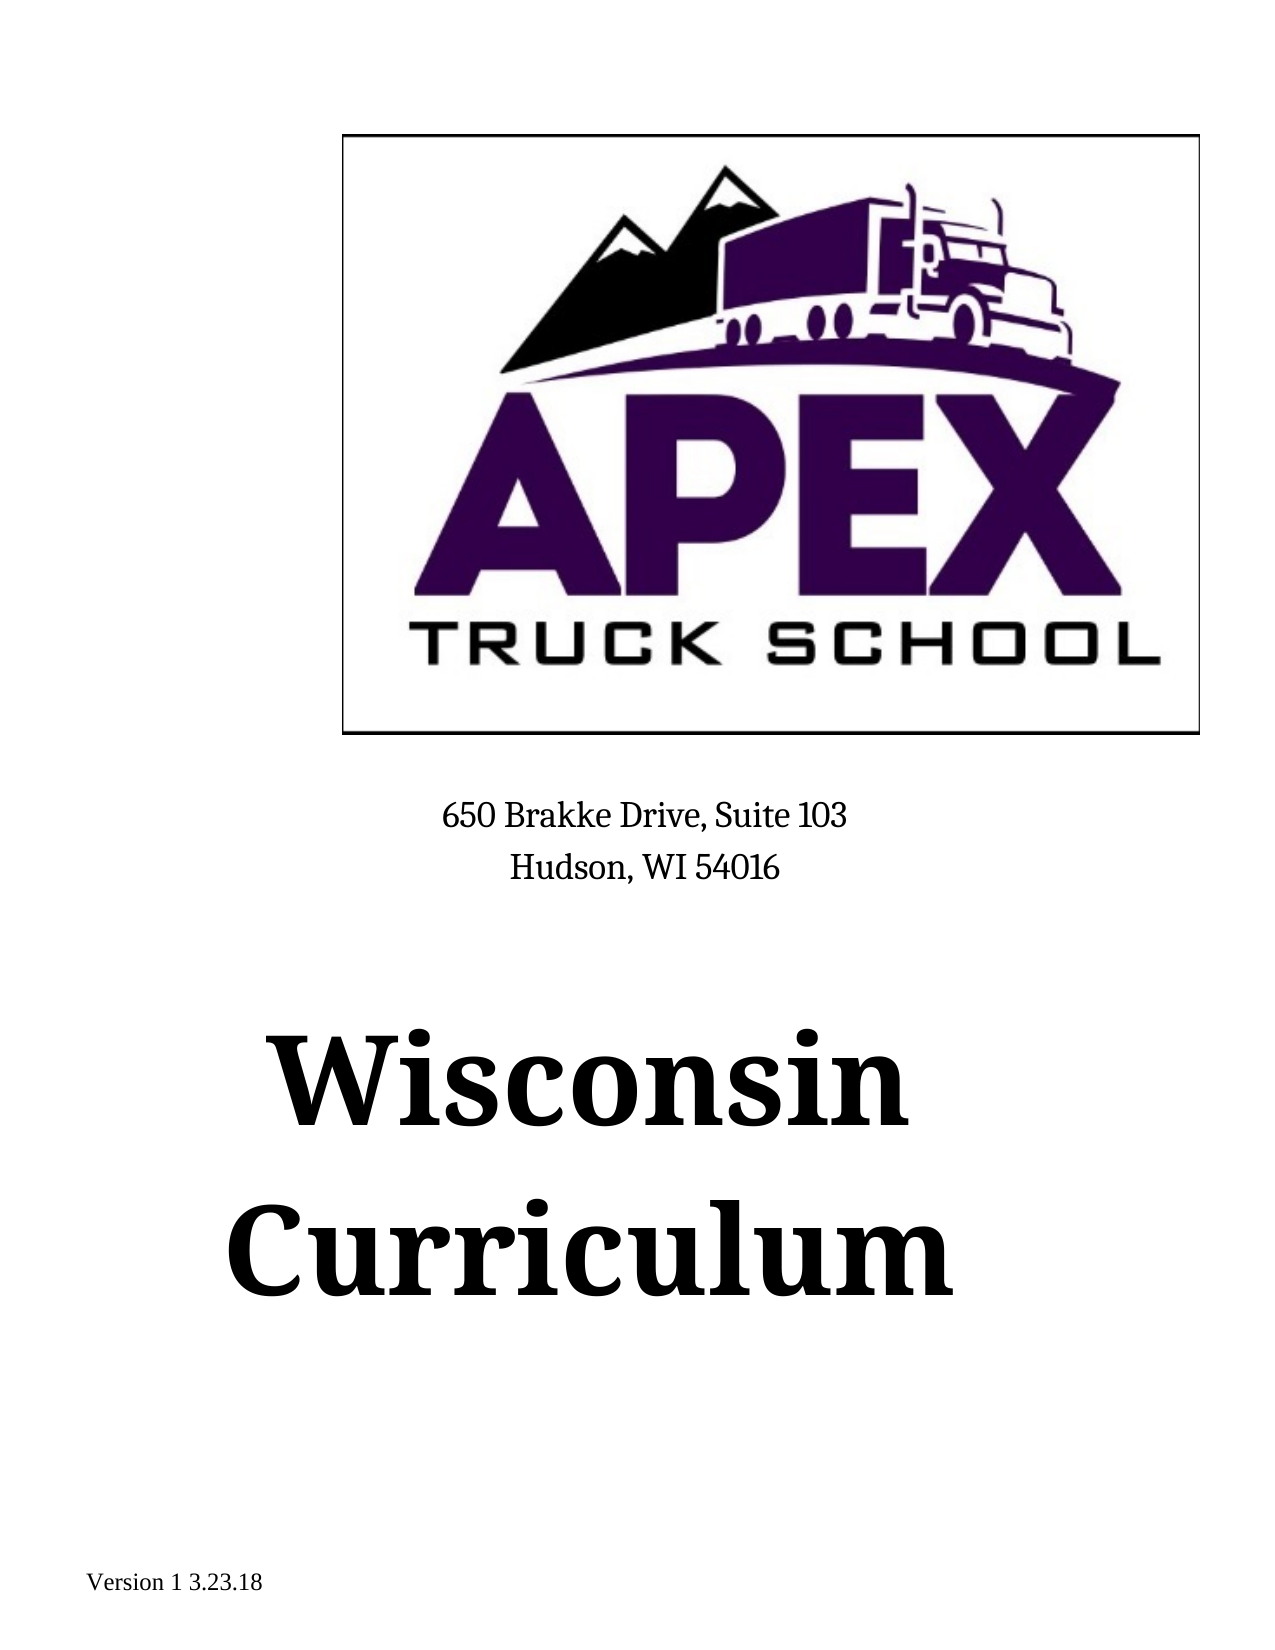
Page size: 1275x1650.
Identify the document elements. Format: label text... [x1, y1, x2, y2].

text Hudson, WI 54016 [89, 846, 1200, 889]
text 650 Brakke Drive, Suite 103 [89, 794, 1200, 837]
picture [342, 134, 1200, 735]
